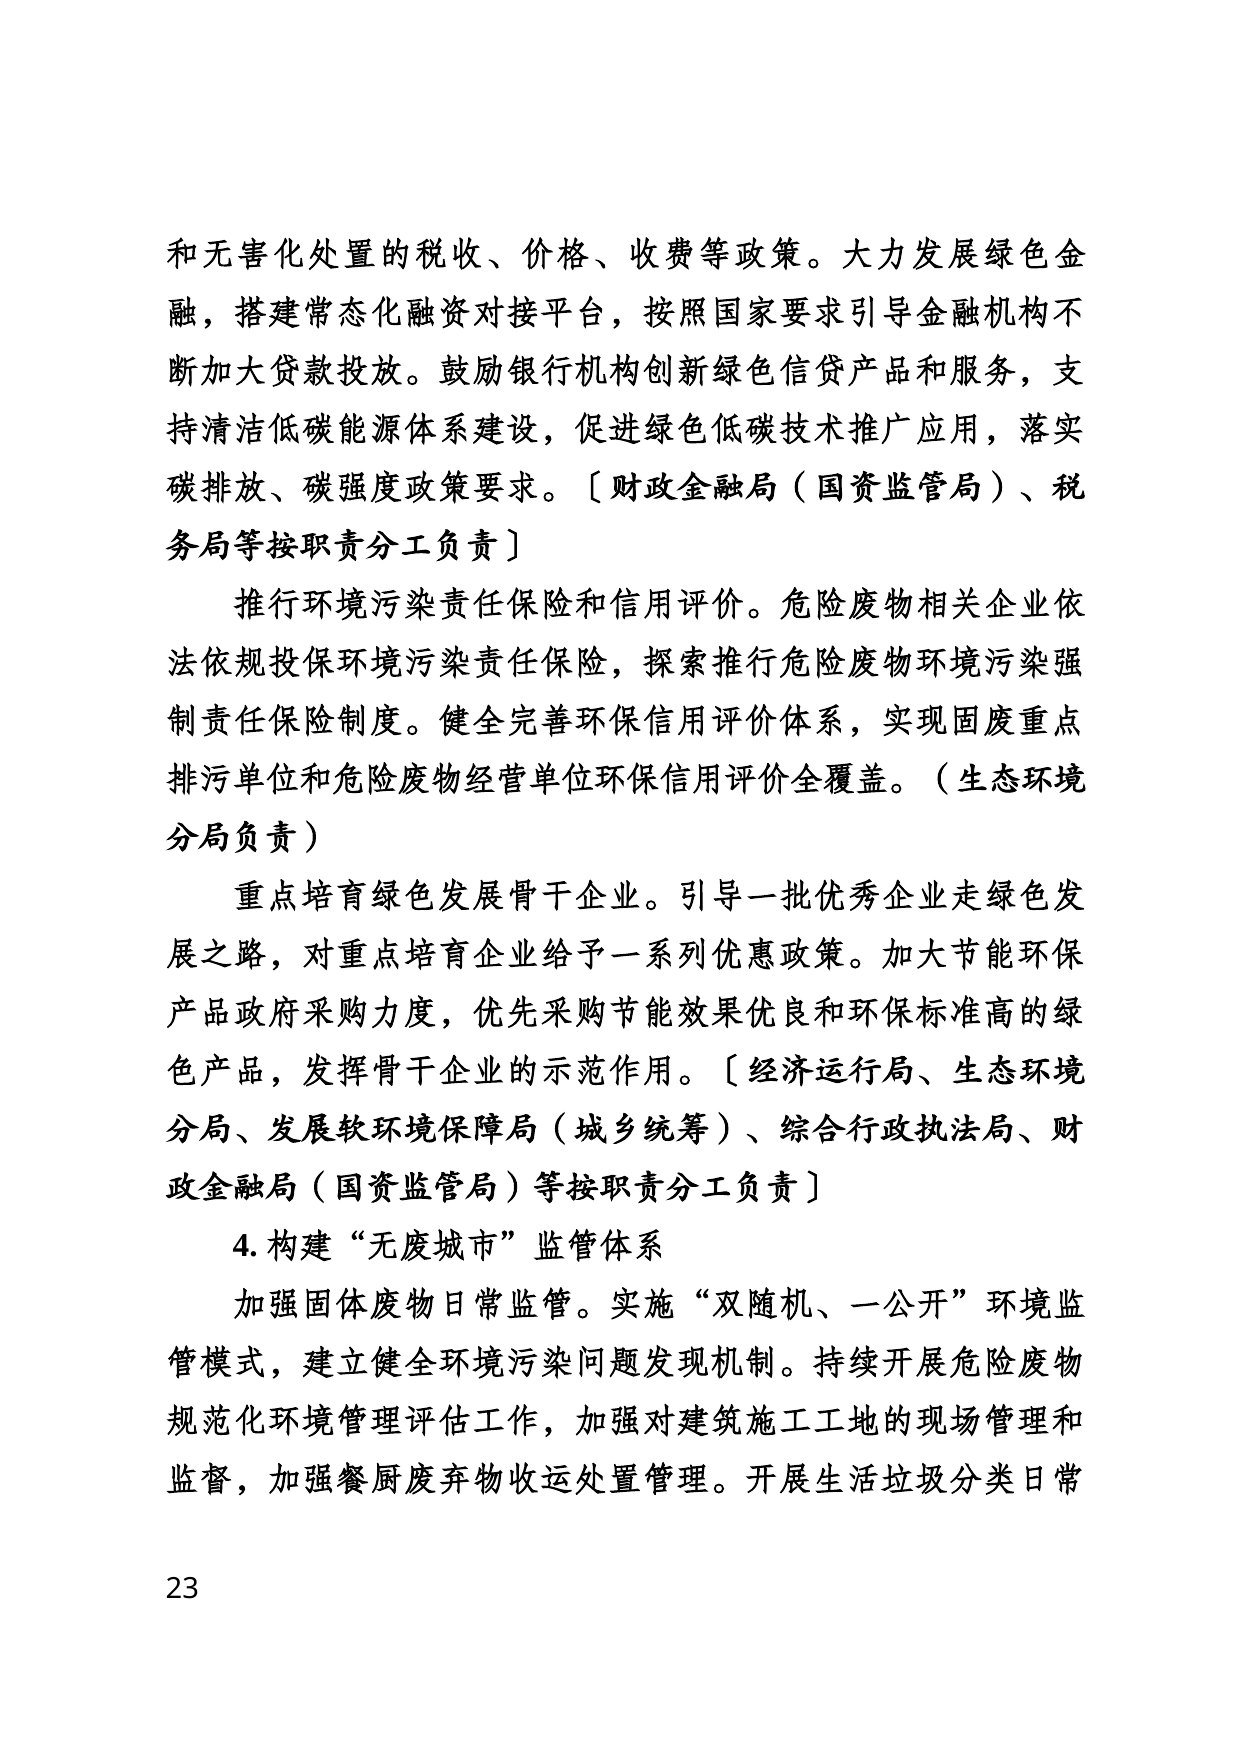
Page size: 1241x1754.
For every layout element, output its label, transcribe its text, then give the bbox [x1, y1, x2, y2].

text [165, 1268, 1087, 1502]
text 重点培育绿色发展骨干企业。引导一批优秀企业走绿色发展之路，对重点培育企业给予一系列优惠政策。加大节能环保产品政府采购力度，优先采购节能效果优良和环保标准高的绿色产品，发挥骨干企业的示范作用。〔经济运行局、生态环境分局、发展软环境保障局（城乡统筹）、综合行政执法局、财政金融局（国资监管局）等按职责分工负责〕 [165, 860, 1087, 1210]
text 4. 构建“无废城市”监管体系 [165, 1210, 1087, 1268]
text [165, 218, 1087, 568]
text 推行环境污染责任保险和信用评价。危险废物相关企业依法依规投保环境污染责任保险，探索推行危险废物环境污染强制责任保险制度。健全完善环保信用评价体系，实现固废重点排污单位和危险废物经营单位环保信用评价全覆盖。（生态环境分局负责） [165, 568, 1087, 860]
